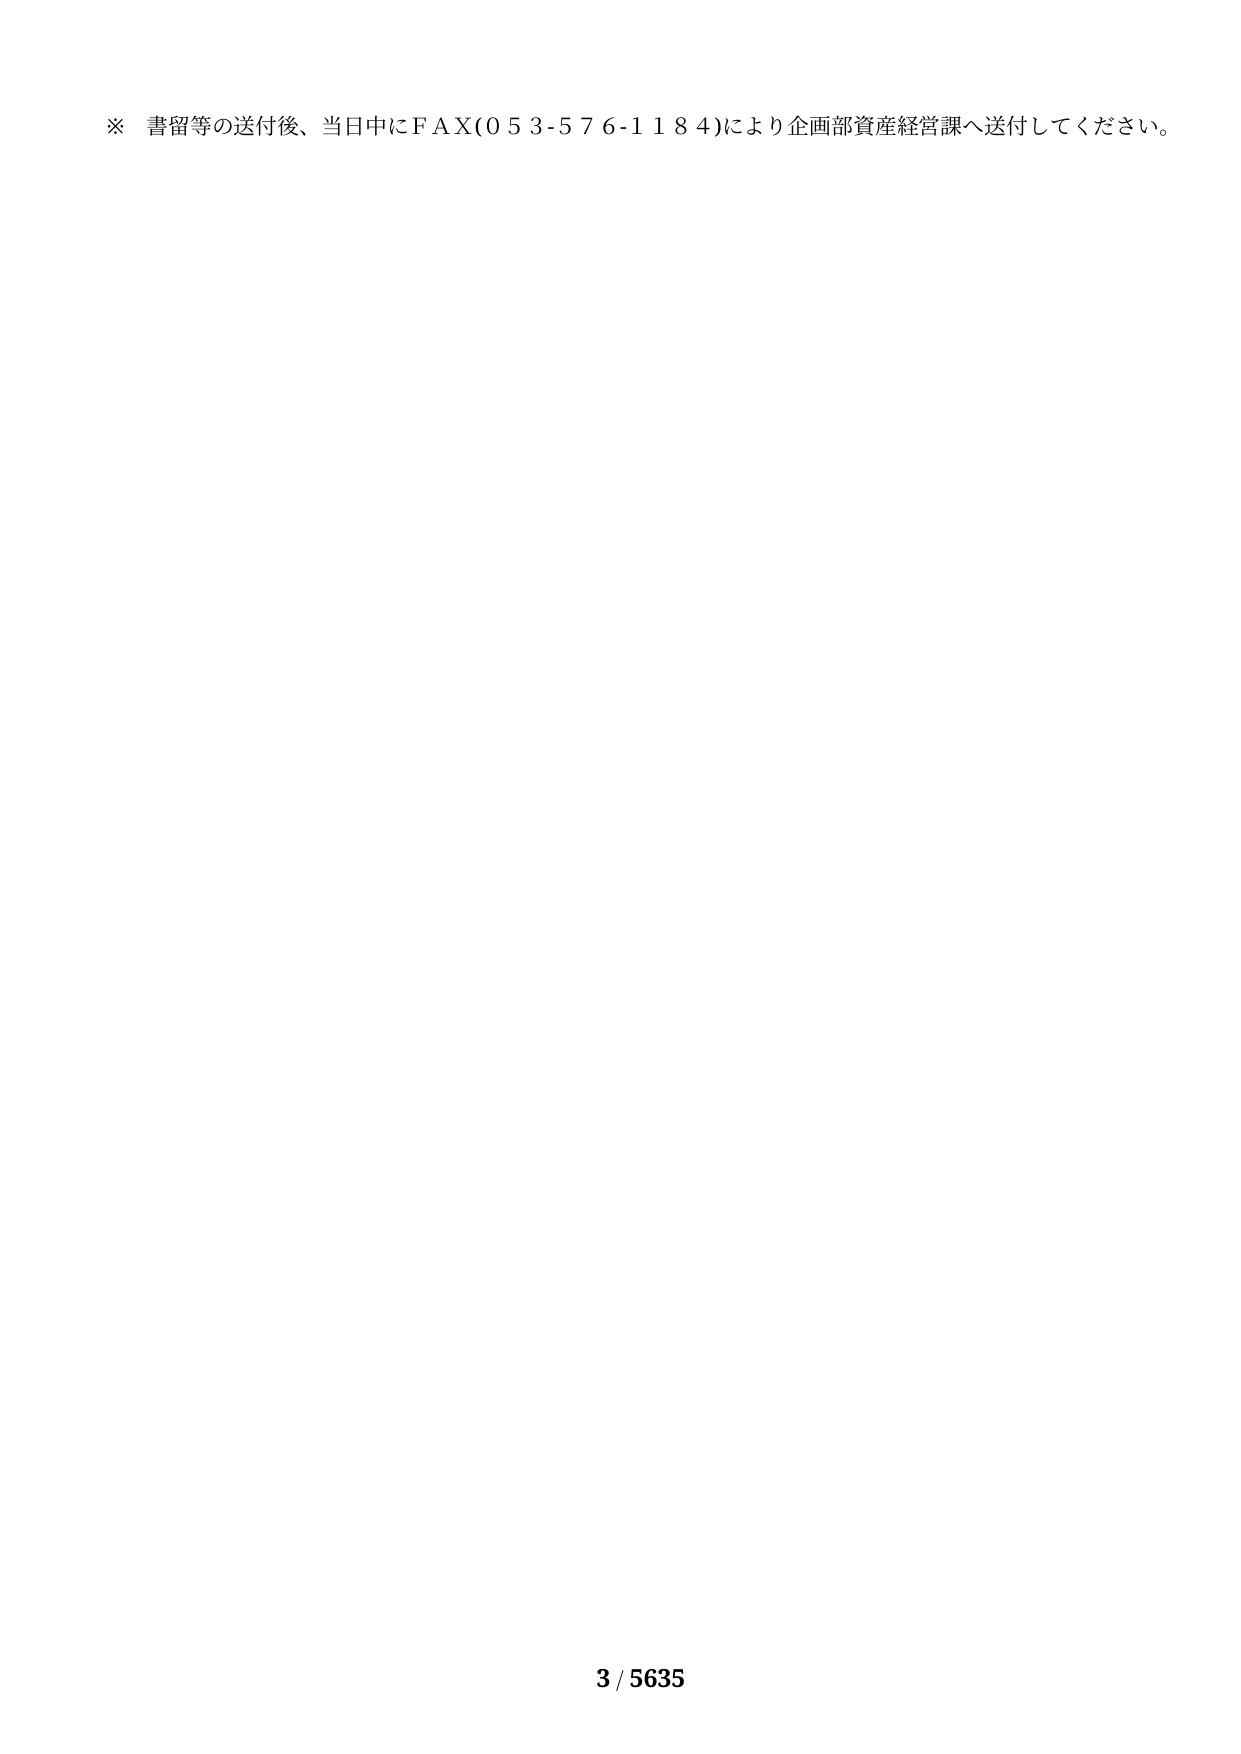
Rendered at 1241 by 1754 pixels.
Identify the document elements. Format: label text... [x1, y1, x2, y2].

text ※ 書留等の送付後、当日中にＦＡＸ(０５３-５７６-１１８４)により企画部資産経営課へ送付してください。 [106, 106, 1169, 143]
